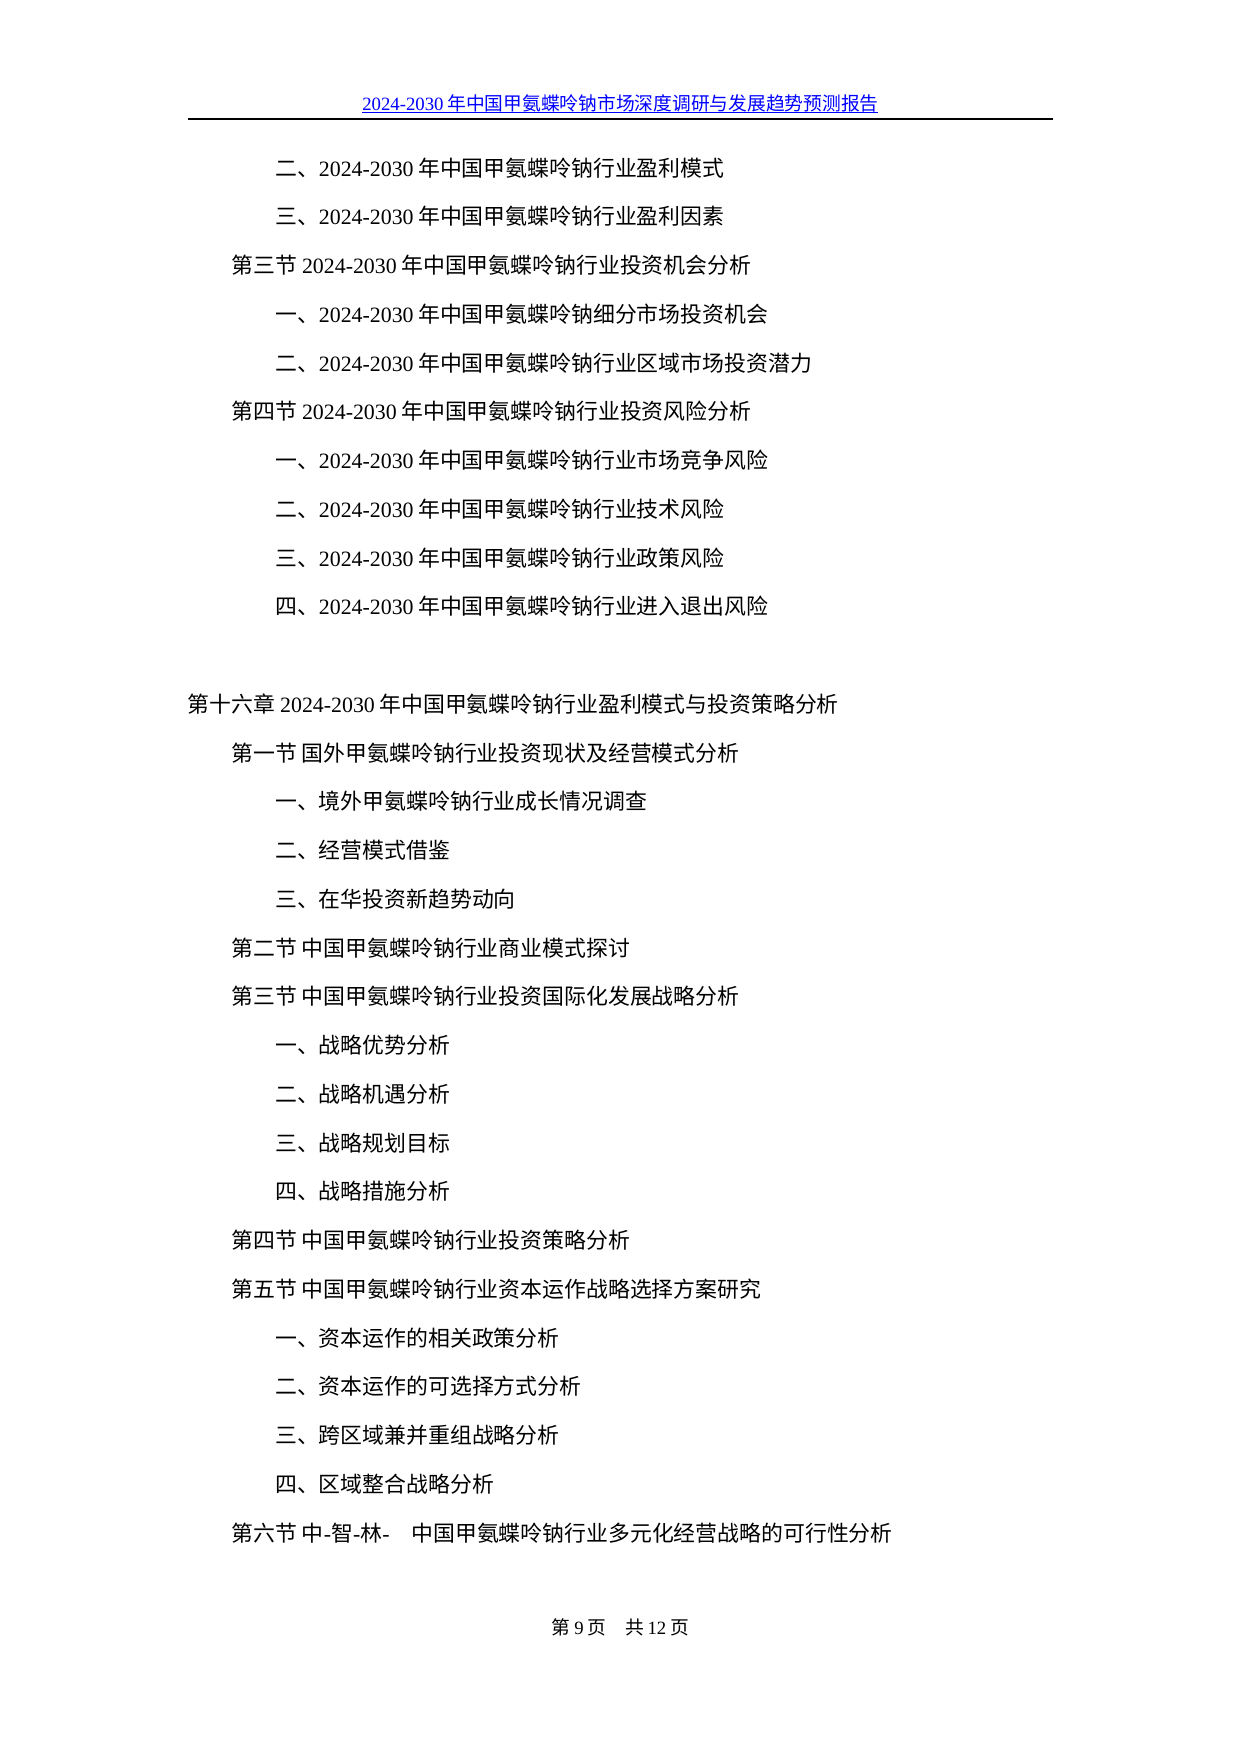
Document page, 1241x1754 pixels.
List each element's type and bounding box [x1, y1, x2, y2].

text [187, 150, 1053, 1548]
